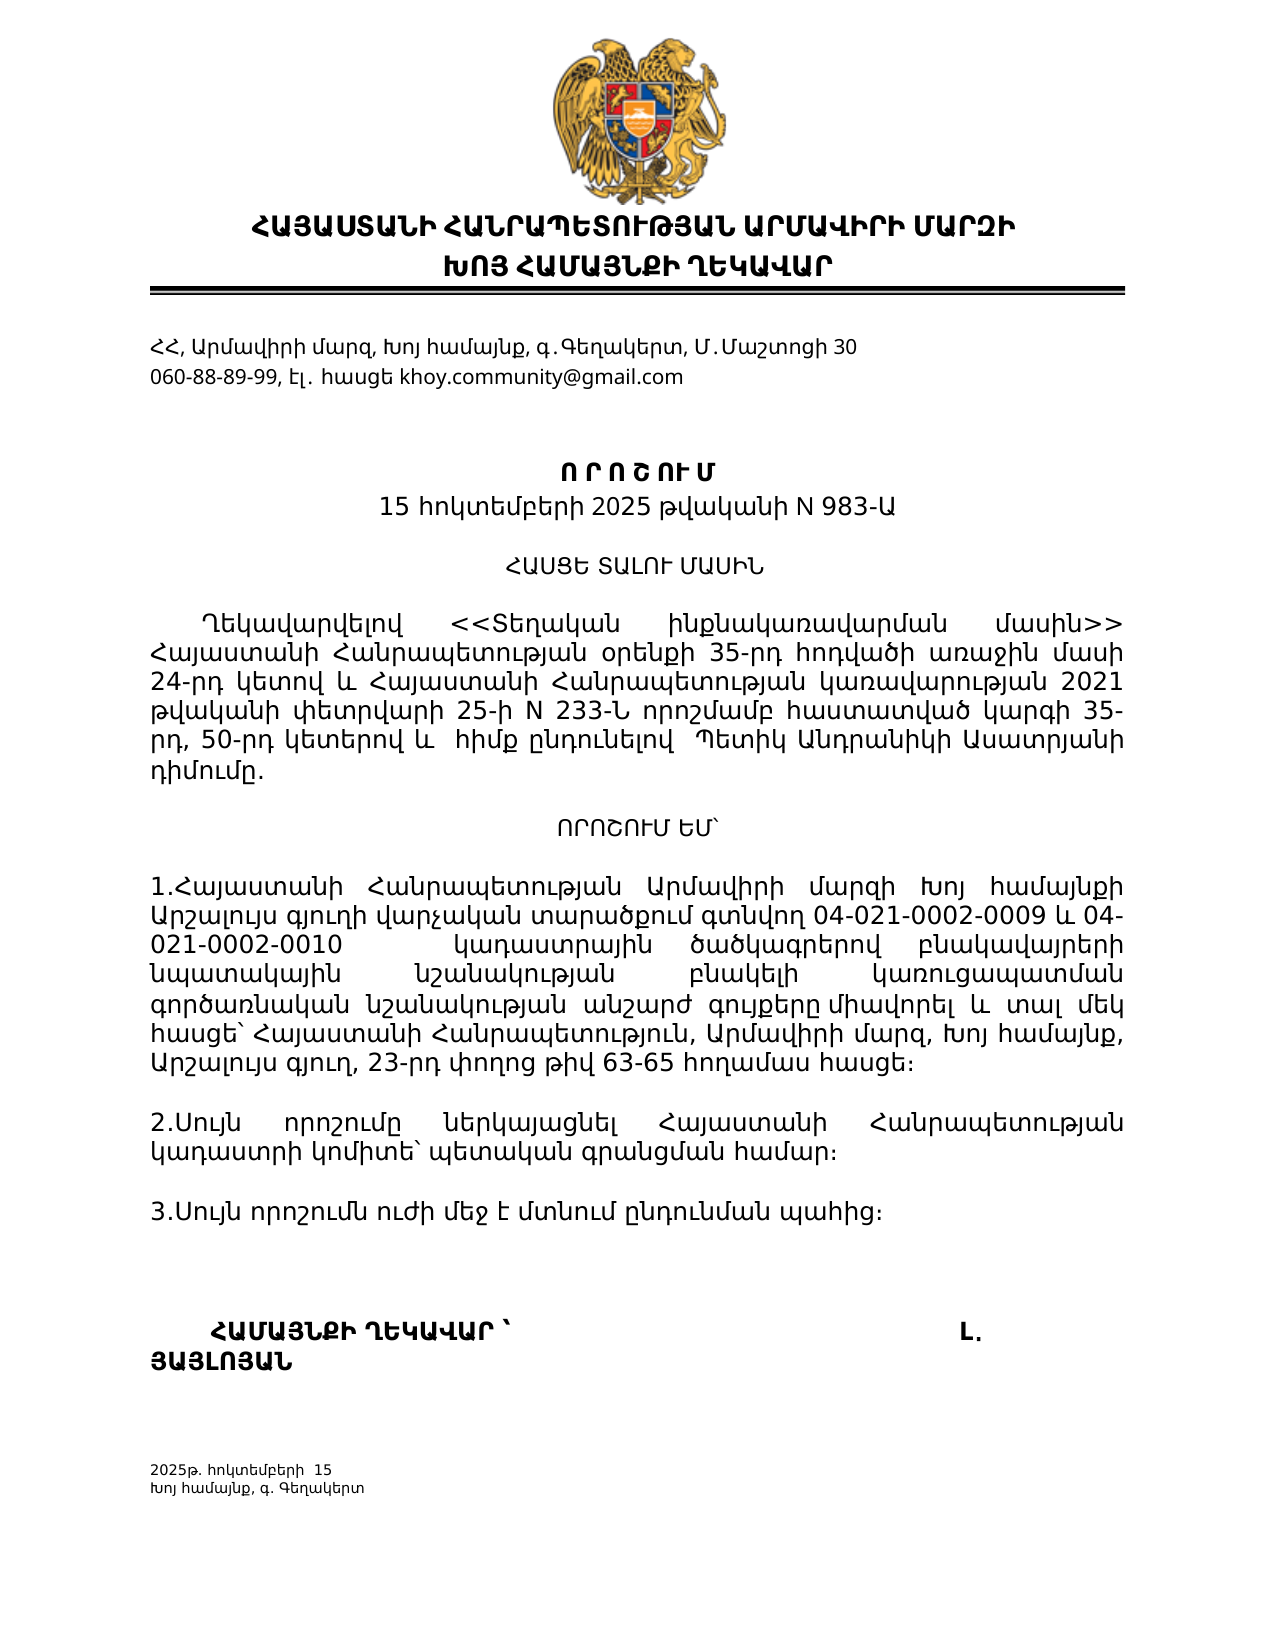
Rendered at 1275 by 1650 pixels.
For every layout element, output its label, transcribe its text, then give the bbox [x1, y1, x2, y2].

text 2025թ. հոկտեմբերի 15 Խոյ համայնք, գ․ Գեղակերտ [150, 1462, 1125, 1497]
picture [150, 286, 1125, 295]
text Ղեկավարվելով <<Տեղական ինքնակառավարման մասին>> Հայաստանի Հանրապետության օրենքի 35-րդ հոդվածի առաջին մասի 24-րդ կետով և Հայաստանի Հանրապետության կառավարության 2021 թվականի փետրվարի 25-ի N 233-Ն որոշմամբ հաստատված կարգի 35-րդ, 50-րդ կետերով և հիմք ընդունելով Պետիկ Անդրանիկի Ասատրյանի դիմումը․ [150, 609, 1125, 786]
picture [547, 32, 728, 205]
text ՀԱՄԱՅՆՔԻ ՂԵԿԱՎԱՐ ՝ Լ․ ՅԱՅԼՈՅԱՆ [150, 1316, 1125, 1376]
table_header ՀԱՅԱՍՏԱՆԻ ՀԱՆՐԱՊԵՏՈՒԹՅԱՆ ԱՐՄԱՎԻՐԻ ՄԱՐԶԻ ԽՈՅ ՀԱՄԱՅՆՔԻ ՂԵԿԱՎԱՐ ՀՀ, Արմավիրի մարզ, Խոյ համայնք, գ․Գեղակերտ, Մ․Մաշտոցի 30 060-88-89-99, էլ․ հասցե khoy.community@gmail.com [150, 295, 1125, 409]
text ՈՐՈՇՈՒՄ ԵՄ՝ [150, 815, 1125, 841]
text 2․Սույն որոշումը ներկայացնել Հայաստանի Հանրապետության կադաստրի կոմիտե՝ պետական գրանցման համար։ [150, 1107, 1125, 1167]
text Ո Ր Ո Շ ՈՒ Մ 15 հոկտեմբերի 2025 թվականի N 983-Ա [150, 409, 1125, 523]
text 1․Հայաստանի Հանրապետության Արմավիրի մարզի Խոյ համայնքի Արշալույս գյուղի վարչական տարածքում գտնվող 04-021-0002-0009 և 04-021-0002-0010 կադաստրային ծածկագրերով բնակավայրերի նպատակային նշանակության բնակելի կառուցապատման գործառնական նշանակության անշարժ գույքերը միավորել և տալ մեկ հասցե՝ Հայաստանի Հանրապետություն, Արմավիրի մարզ, Խոյ համայնք, Արշալույս գյուղ, 23-րդ փողոց թիվ 63-65 հողամաս հասցե։ [150, 871, 1125, 1078]
text 3․Սույն որոշումն ուժի մեջ է մտնում ընդունման պահից։ [150, 1196, 1125, 1227]
text ՀԱՍՑԵ ՏԱԼՈՒ ՄԱՍԻՆ [150, 552, 1125, 580]
table_header ՀԱՅԱՍՏԱՆԻ ՀԱՆՐԱՊԵՏՈՒԹՅԱՆ ԱՐՄԱՎԻՐԻ ՄԱՐԶԻ ԽՈՅ ՀԱՄԱՅՆՔԻ ՂԵԿԱՎԱՐ ՀՀ, Արմավիրի մարզ, Խոյ համայնք, գ․Գեղակերտ, Մ․Մաշտոցի 30 060-88-89-99, էլ․ հասցե khoy.community@gmail.com [150, 33, 1125, 286]
